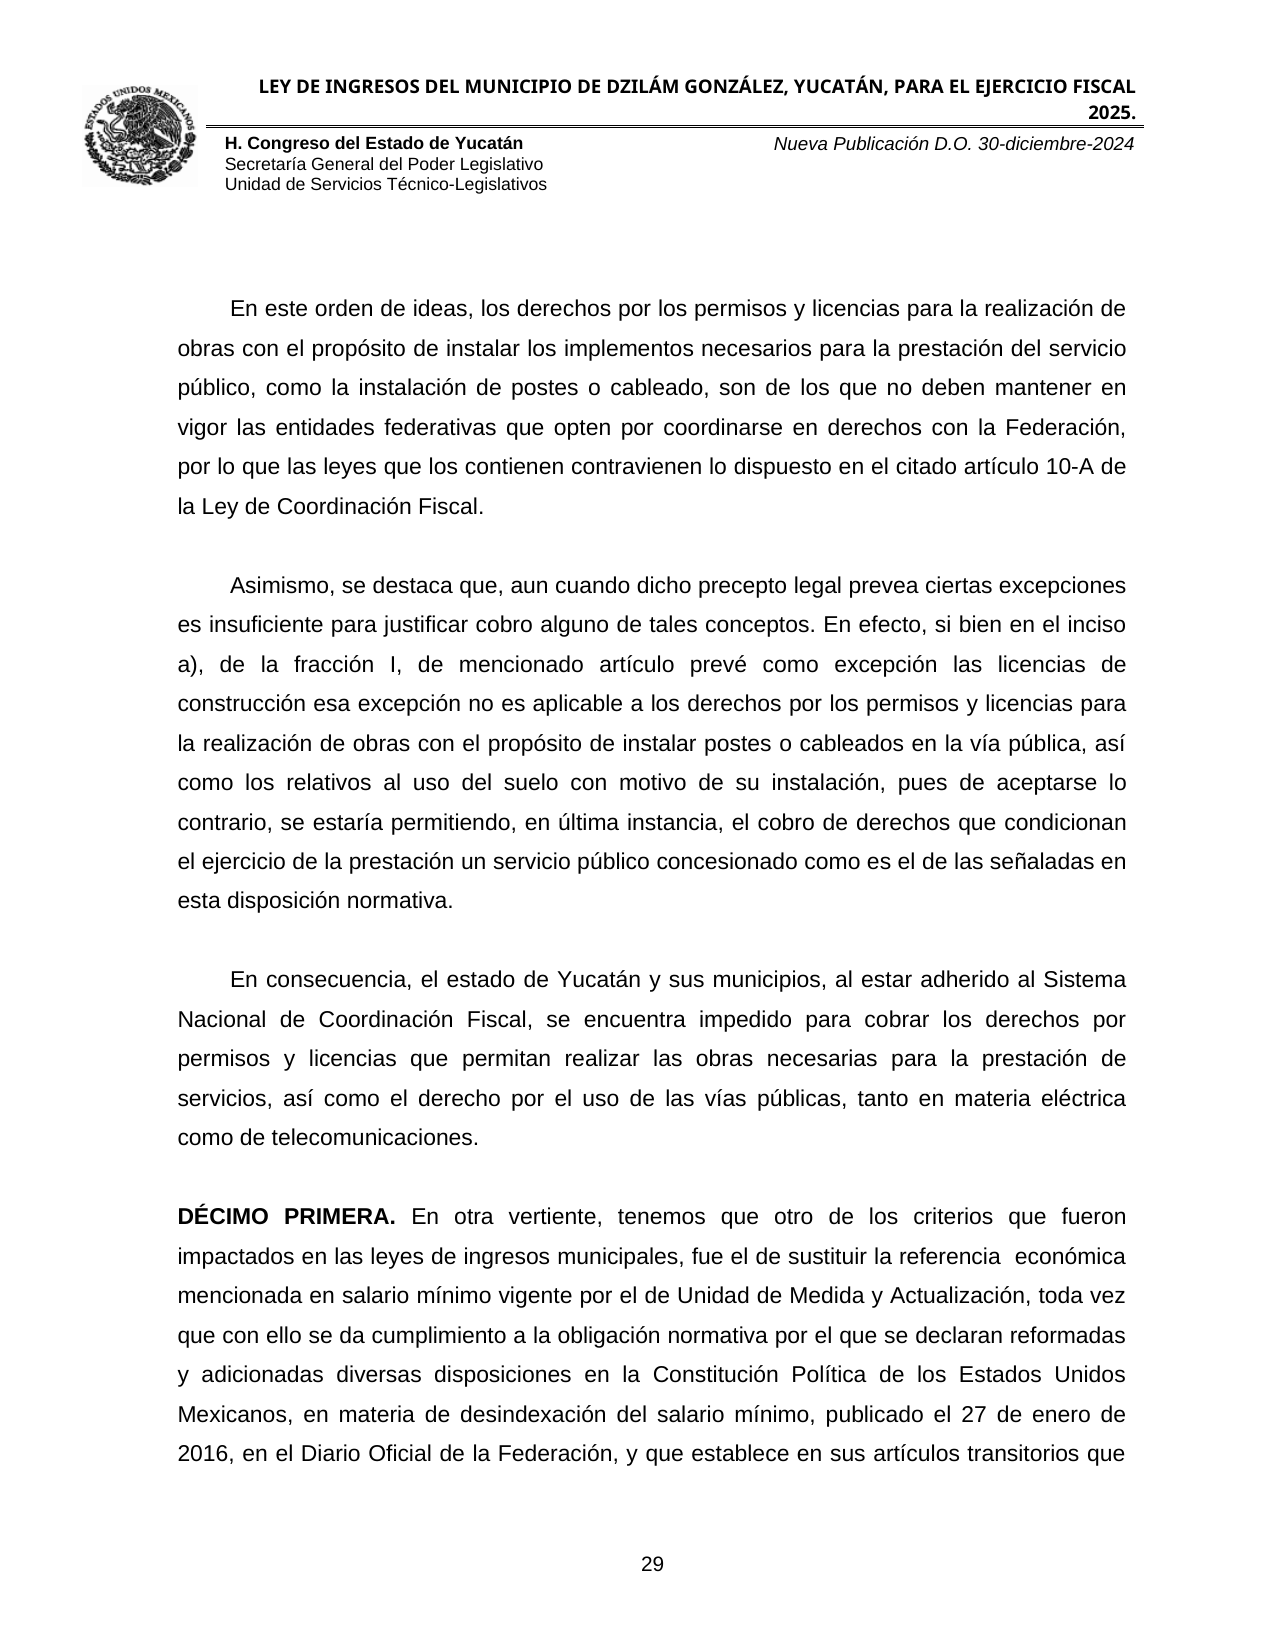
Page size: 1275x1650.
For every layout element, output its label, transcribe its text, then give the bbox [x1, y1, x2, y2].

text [177, 1203, 1127, 1467]
text En este orden de ideas, los derechos por los permisos y licencias para la realización de obras con el propósito de instalar los implementos necesarios para la prestación del servicio público, como la instalación de postes o cableado, son de los que no deben mantener en vigor las entidades federativas que opten por coordinarse en derechos con la Federación, por lo que las leyes que los contienen contravienen lo dispuesto en el citado artículo 10-A de la Ley de Coordinación Fiscal. [177, 295, 1127, 519]
text En consecuencia, el estado de Yucatán y sus municipios, al estar adherido al Sistema Nacional de Coordinación Fiscal, se encuentra impedido para cobrar los derechos por permisos y licencias que permitan realizar las obras necesarias para la prestación de servicios, así como el derecho por el uso de las vías públicas, tanto en materia eléctrica como de telecomunicaciones. [177, 966, 1127, 1151]
text Asimismo, se destaca que, aun cuando dicho precepto legal prevea ciertas excepciones es insuficiente para justificar cobro alguno de tales conceptos. En efecto, si bien en el inciso a), de la fracción I, de mencionado artículo prevé como excepción las licencias de construcción esa excepción no es aplicable a los derechos por los permisos y licencias para la realización de obras con el propósito de instalar postes o cableados en la vía pública, así como los relativos al uso del suelo con motivo de su instalación, pues de aceptarse lo contrario, se estaría permitiendo, en última instancia, el cobro de derechos que condicionan el ejercicio de la prestación un servicio público concesionado como es el de las señaladas en esta disposición normativa. [177, 572, 1127, 914]
